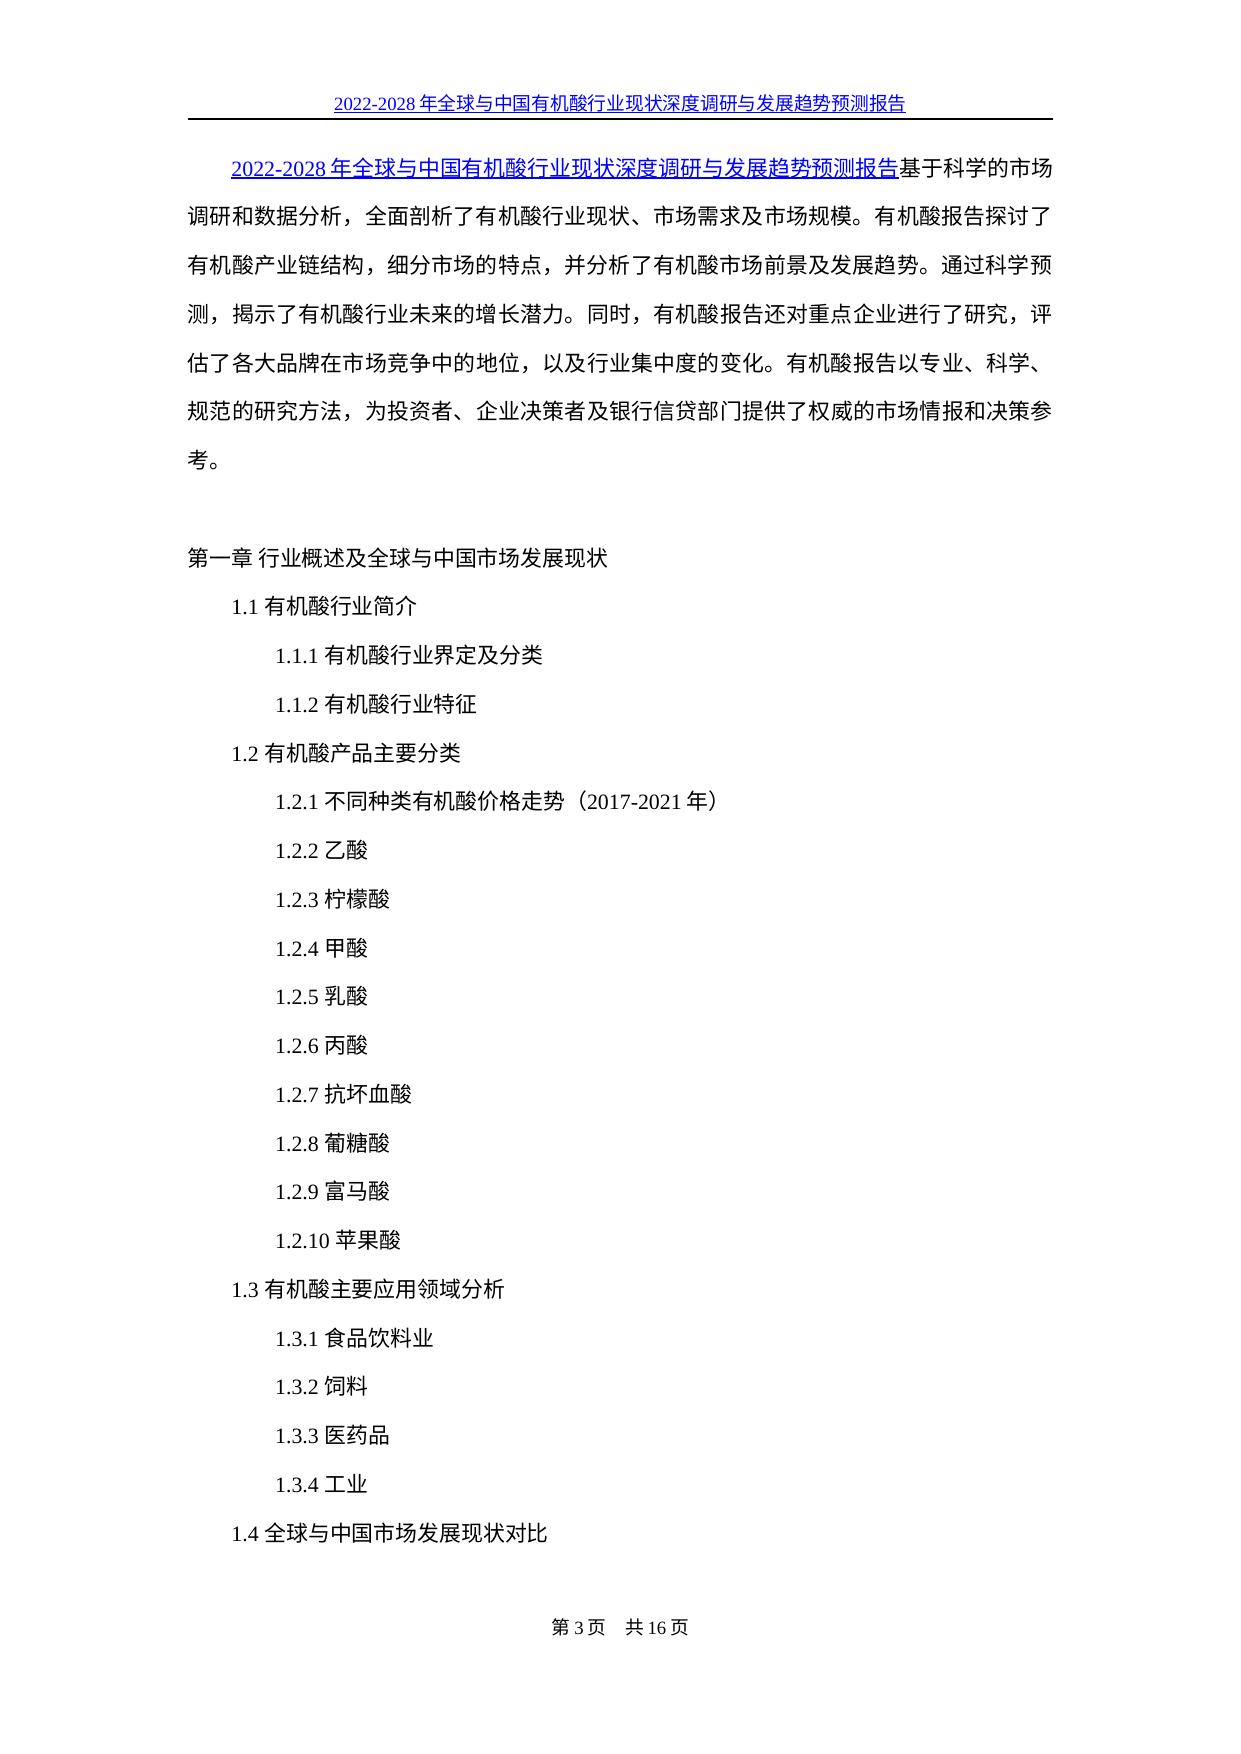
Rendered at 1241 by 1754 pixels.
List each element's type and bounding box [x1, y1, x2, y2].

text [187, 150, 1053, 1548]
